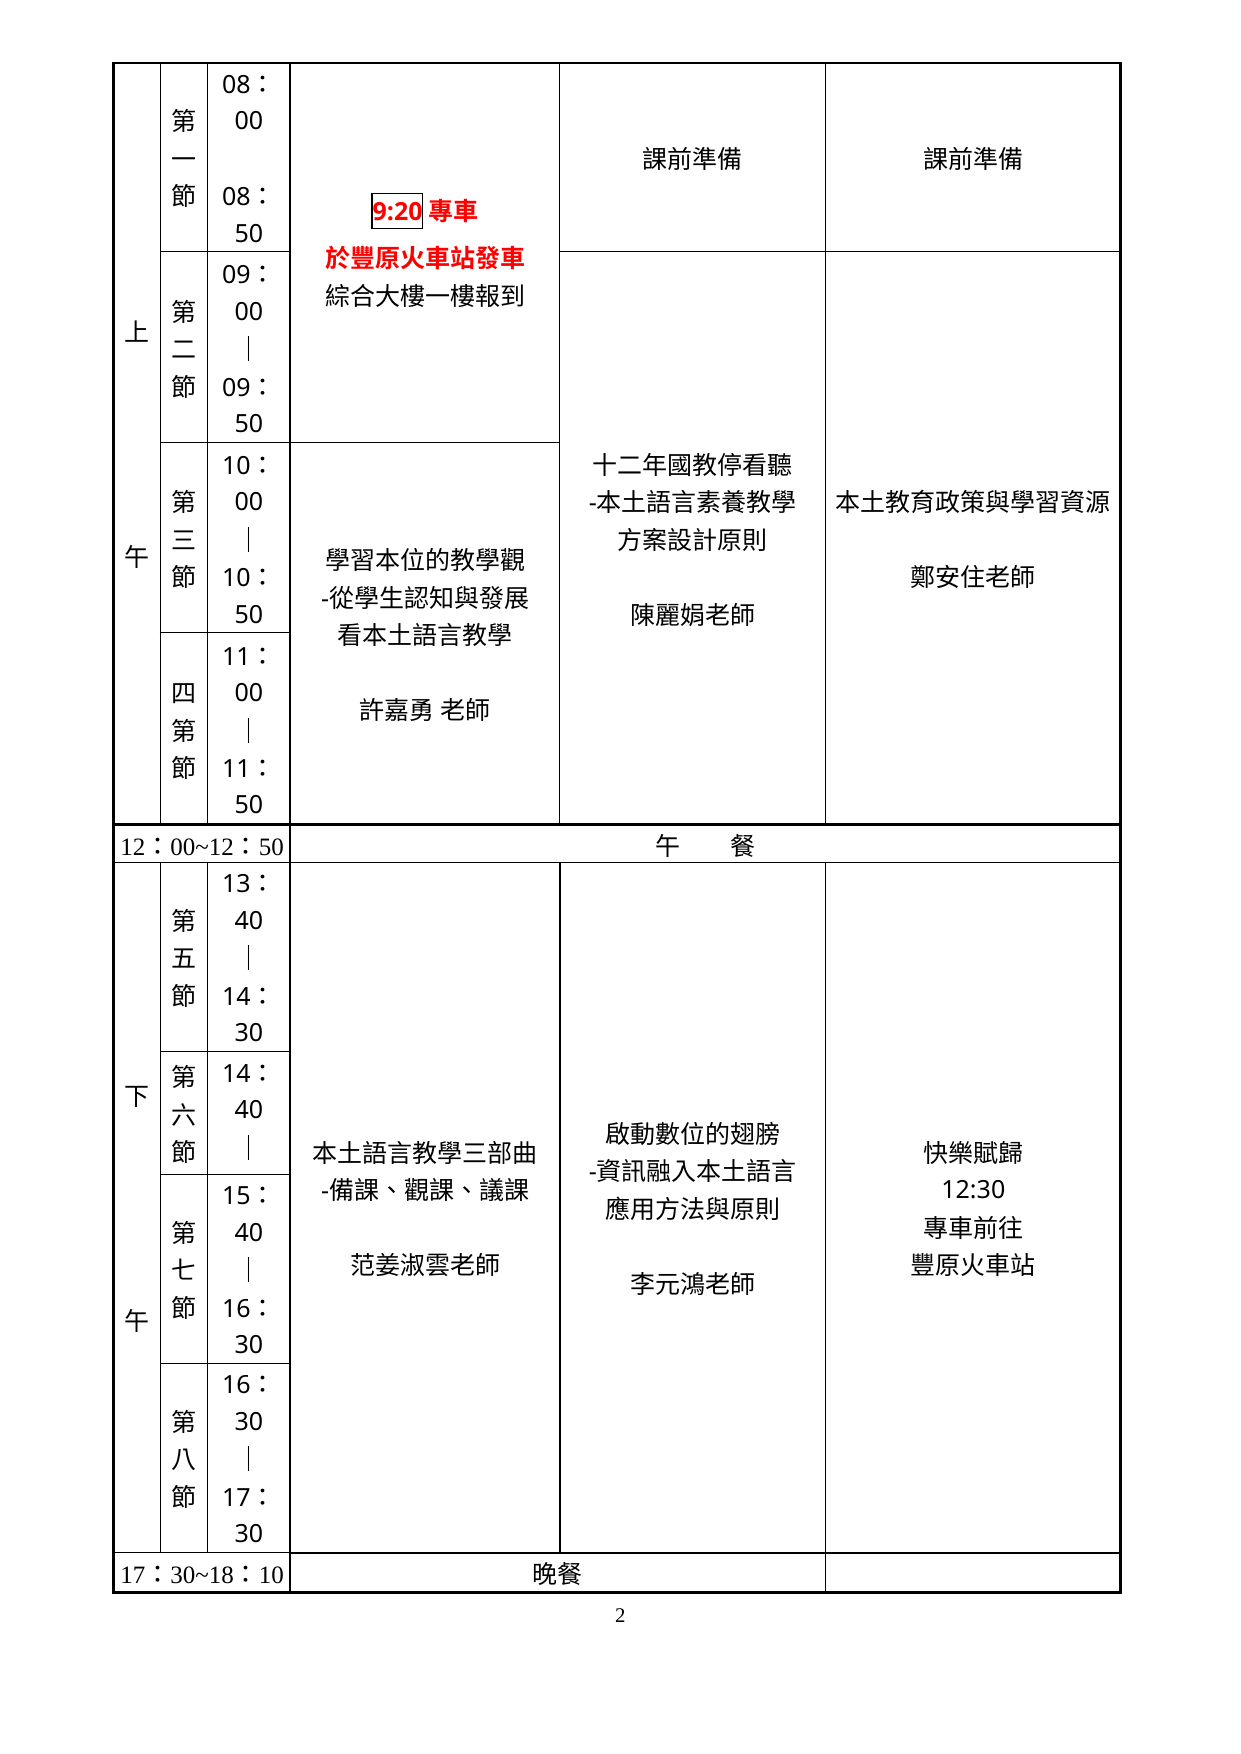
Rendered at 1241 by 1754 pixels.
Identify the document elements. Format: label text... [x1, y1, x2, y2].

table_cell 本土語言教學三部曲 -備課、觀課、議課 范姜淑雲老師 [291, 863, 559, 1552]
table_cell [826, 1554, 1119, 1591]
table_cell 13：40 ｜ 14：30 [208, 863, 289, 1051]
table_cell 學習本位的教學觀 -從學生認知與發展 看本土語言教學 許嘉勇 老師 [291, 443, 559, 823]
table_cell 09：00 ｜ 09：50 [208, 252, 289, 442]
table_cell 10：00 ｜ 10：50 [208, 443, 289, 632]
table_cell 課前準備 [560, 64, 825, 251]
table_cell 16：30 ｜ 17：30 [208, 1364, 289, 1552]
table_cell 晚餐 [291, 1554, 825, 1591]
table_cell 17：30~18：10 [115, 1553, 289, 1591]
table_cell 第 一 節 [161, 64, 207, 251]
table_cell 十二年國教停看聽 -本土語言素養教學 方案設計原則 陳麗娟老師 [560, 252, 825, 823]
table_cell 15：40 ｜ 16：30 [208, 1175, 289, 1363]
table_cell 12：00~12：50 [115, 826, 289, 862]
table_cell 第 三 節 [161, 443, 207, 632]
table_cell 08：00 08：50 [208, 64, 289, 251]
table_cell 上 午 [115, 64, 160, 823]
table_cell 午 餐 [291, 826, 1119, 862]
table_cell 14：40 ｜ 15：30 [208, 1052, 289, 1173]
table_cell 第 七 節 [161, 1175, 207, 1363]
table_cell 第 六 節 [161, 1052, 207, 1173]
table_cell 下 午 [115, 863, 160, 1552]
table_cell 四第 節 [161, 633, 207, 823]
table_cell 快樂賦歸 12:30 專車前往 豐原火車站 [826, 863, 1119, 1552]
table_cell 9:20專車 於豐原火車站發車 綜合大樓一樓報到 [291, 64, 559, 442]
table_cell 11：00 ｜ 11：50 [208, 633, 289, 823]
table_cell 第 八 節 [161, 1364, 207, 1552]
table_cell 第 五 節 [161, 863, 207, 1051]
table_cell 本土教育政策與學習資源 鄭安住老師 [826, 252, 1119, 823]
table_cell 課前準備 [826, 64, 1119, 251]
table_cell 啟動數位的翅膀 -資訊融入本土語言 應用方法與原則 李元鴻老師 [561, 863, 825, 1552]
table_cell 第二 節 [161, 252, 207, 442]
